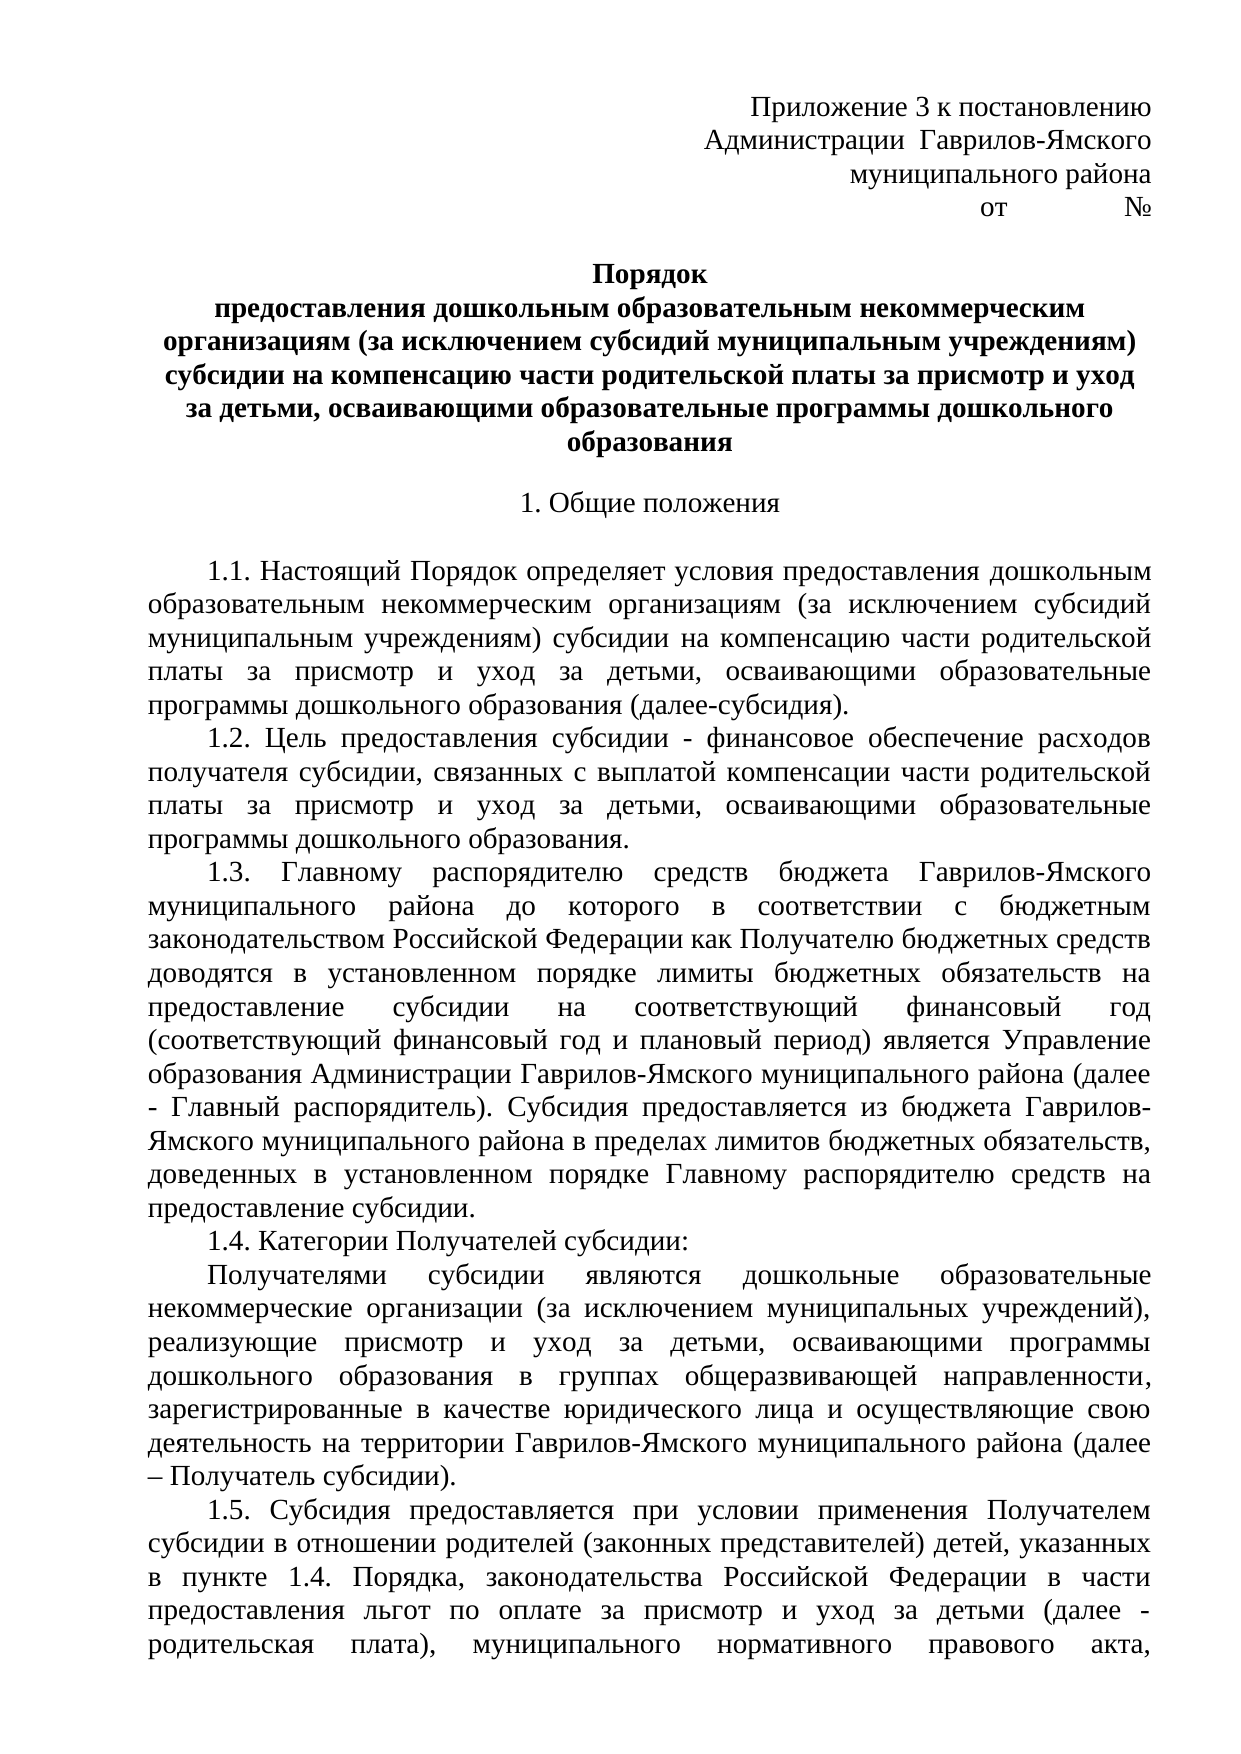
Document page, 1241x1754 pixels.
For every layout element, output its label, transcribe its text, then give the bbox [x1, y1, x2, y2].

text 1.4. Категории Получателей субсидии: [148, 1223, 1152, 1257]
title Порядок [148, 256, 1152, 290]
text 1. Общие положения [148, 486, 1152, 519]
text от № [148, 189, 1152, 223]
title предоставления дошкольным образовательным некоммерческим организациям (за исключением субсидий муниципальным учреждениям) субсидии на компенсацию части родительской платы за присмотр и уход за детьми, осваивающими образовательные программы дошкольного образования [148, 290, 1152, 458]
text Администрации Гаврилов-Ямского [148, 122, 1152, 156]
text 1.2. Цель предоставления субсидии - финансовое обеспечение расходов получателя субсидии, связанных с выплатой компенсации части родительской платы за присмотр и уход за детьми, осваивающими образовательные программы дошкольного образования. [148, 720, 1152, 854]
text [148, 1492, 1152, 1659]
text 1.1. Настоящий Порядок определяет условия предоставления дошкольным образовательным некоммерческим организациям (за исключением субсидий муниципальным учреждениям) субсидии на компенсацию части родительской платы за присмотр и уход за детьми, осваивающими образовательные программы дошкольного образования (далее-субсидия). [148, 553, 1152, 720]
text Приложение 3 к постановлению [148, 89, 1152, 122]
text муниципального района [148, 156, 1152, 189]
text Получателями субсидии являются дошкольные образовательные некоммерческие организации (за исключением муниципальных учреждений), реализующие присмотр и уход за детьми, осваивающими программы дошкольного образования в группах общеразвивающей направленности, зарегистрированные в качестве юридического лица и осуществляющие свою деятельность на территории Гаврилов-Ямского муниципального района (далее – Получатель субсидии). [148, 1257, 1152, 1492]
text 1.3. Главному распорядителю средств бюджета Гаврилов-Ямского муниципального района до которого в соответствии с бюджетным законодательством Российской Федерации как Получателю бюджетных средств доводятся в установленном порядке лимиты бюджетных обязательств на предоставление субсидии на соответствующий финансовый год (соответствующий финансовый год и плановый период) является Управление образования Администрации Гаврилов-Ямского муниципального района (далее - Главный распорядитель). Субсидия предоставляется из бюджета Гаврилов-Ямского муниципального района в пределах лимитов бюджетных обязательств, доведенных в установленном порядке Главному распорядителю средств на предоставление субсидии. [148, 854, 1152, 1223]
